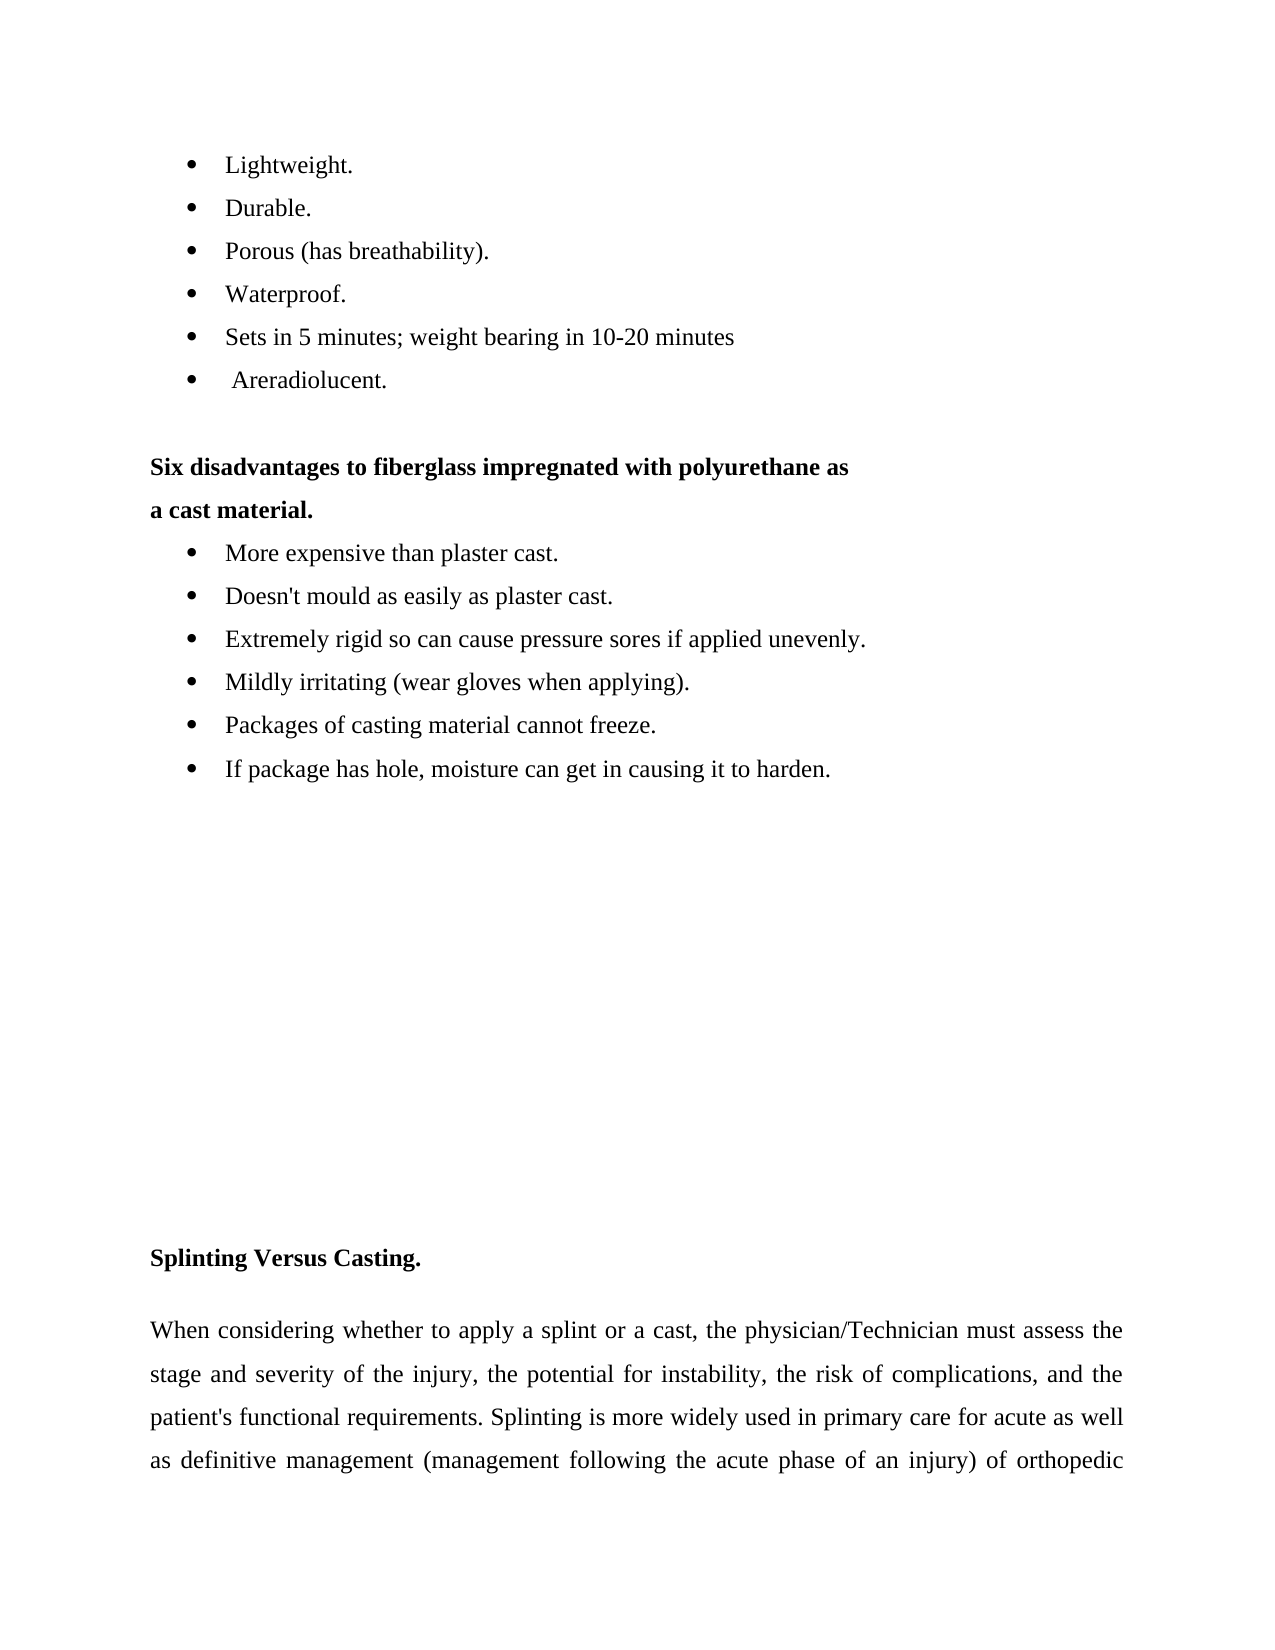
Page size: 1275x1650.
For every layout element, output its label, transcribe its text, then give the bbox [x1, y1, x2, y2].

text Six disadvantages to fiberglass impregnated with polyurethane as a cast material. [150, 452, 849, 524]
list If package has hole, moisture can get in causing it to harden. [187, 754, 870, 782]
list Mildly irritating (wear gloves when applying). [187, 667, 870, 696]
list Durable. [187, 193, 870, 222]
list More expensive than plaster cast. [187, 538, 870, 567]
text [150, 1316, 1125, 1474]
list Areradiolucent. [187, 366, 870, 394]
list Sets in 5 minutes; weight bearing in 10-20 minutes [187, 322, 870, 351]
list Waterproof. [187, 279, 870, 308]
text Splinting Versus Casting. [150, 1243, 1125, 1272]
list Extremely rigid so can cause pressure sores if applied unevenly. [187, 624, 870, 653]
list Porous (has breathability). [187, 236, 870, 265]
list Packages of casting material cannot freeze. [187, 711, 870, 739]
list Lightweight. [187, 150, 870, 179]
list Doesn't mould as easily as plaster cast. [187, 581, 870, 610]
